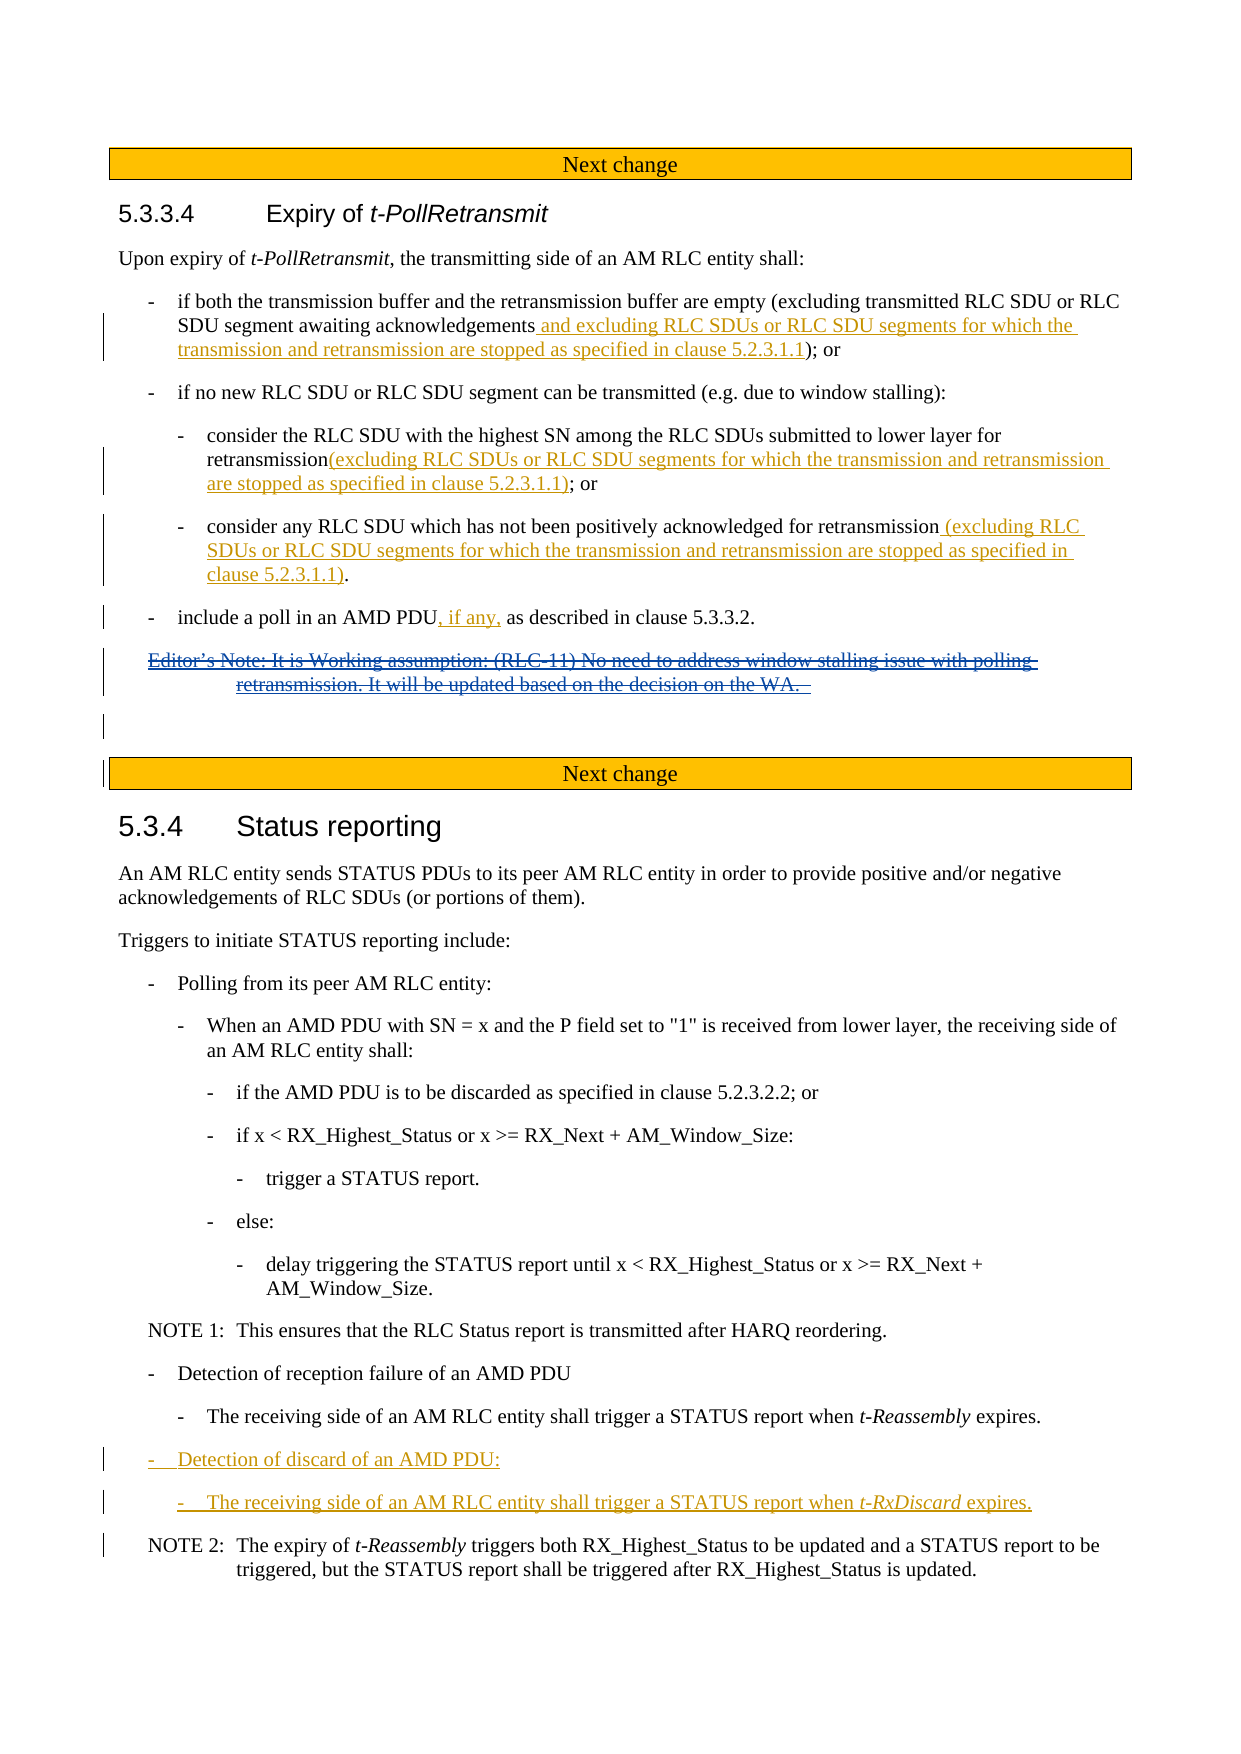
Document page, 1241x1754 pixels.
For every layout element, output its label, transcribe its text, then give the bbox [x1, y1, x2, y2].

text Triggers to initiate STATUS reporting include: [118, 928, 1122, 952]
text - consider the RLC SDU with the highest SN among the RLC SDUs submitted to lower layer for retransmission; or [177, 423, 1122, 495]
text - if both the transmission buffer and the retransmission buffer are empty (excluding transmitted RLC SDU or RLC SDU segment awaiting acknowledgements); or [148, 289, 1122, 361]
text - When an AMD PDU with SN = x and the P field set to "1" is received from lower layer, the receiving side of an AM RLC entity shall: [177, 1013, 1122, 1062]
text NOTE 2: The expiry of t-Reassembly triggers both RX_Highest_Status to be updated and a STATUS report to be triggered, but the STATUS report shall be triggered after RX_Highest_Status is updated. [148, 1532, 1122, 1581]
text Next change [110, 149, 1131, 179]
text - if no new RLC SDU or RLC SDU segment can be transmitted (e.g. due to window stalling): [148, 380, 1122, 404]
text - if x < RX_Highest_Status or x >= RX_Next + AM_Window_Size: [207, 1123, 1122, 1147]
text 5.3.4 Status reporting [118, 809, 1122, 842]
text NOTE 1: This ensures that the RLC Status report is transmitted after HARQ reordering. [148, 1318, 1122, 1342]
text - The receiving side of an AM RLC entity shall trigger a STATUS report when t-Reassembly expires. [177, 1404, 1122, 1428]
text - delay triggering the STATUS report until x < RX_Highest_Status or x >= RX_Next + AM_Window_Size. [236, 1252, 1122, 1300]
text - trigger a STATUS report. [236, 1166, 1122, 1190]
subtitle 5.3.3.4 Expiry of t-PollRetransmit [118, 199, 1122, 228]
text - Polling from its peer AM RLC entity: [148, 971, 1122, 995]
text Next change [110, 758, 1131, 789]
text - else: [207, 1209, 1122, 1233]
text - consider any RLC SDU which has not been positively acknowledged for retransmission. [177, 514, 1122, 586]
text - if the AMD PDU is to be discarded as specified in clause 5.2.3.2.2; or [207, 1080, 1122, 1104]
text - include a poll in an AMD PDU as described in clause 5.3.3.2. [148, 605, 1122, 629]
text An AM RLC entity sends STATUS PDUs to its peer AM RLC entity in order to provide positive and/or negative acknowledgements of RLC SDUs (or portions of them). [118, 861, 1122, 909]
text Upon expiry of t-PollRetransmit, the transmitting side of an AM RLC entity shall: [118, 246, 1122, 270]
text - Detection of reception failure of an AMD PDU [148, 1361, 1122, 1385]
